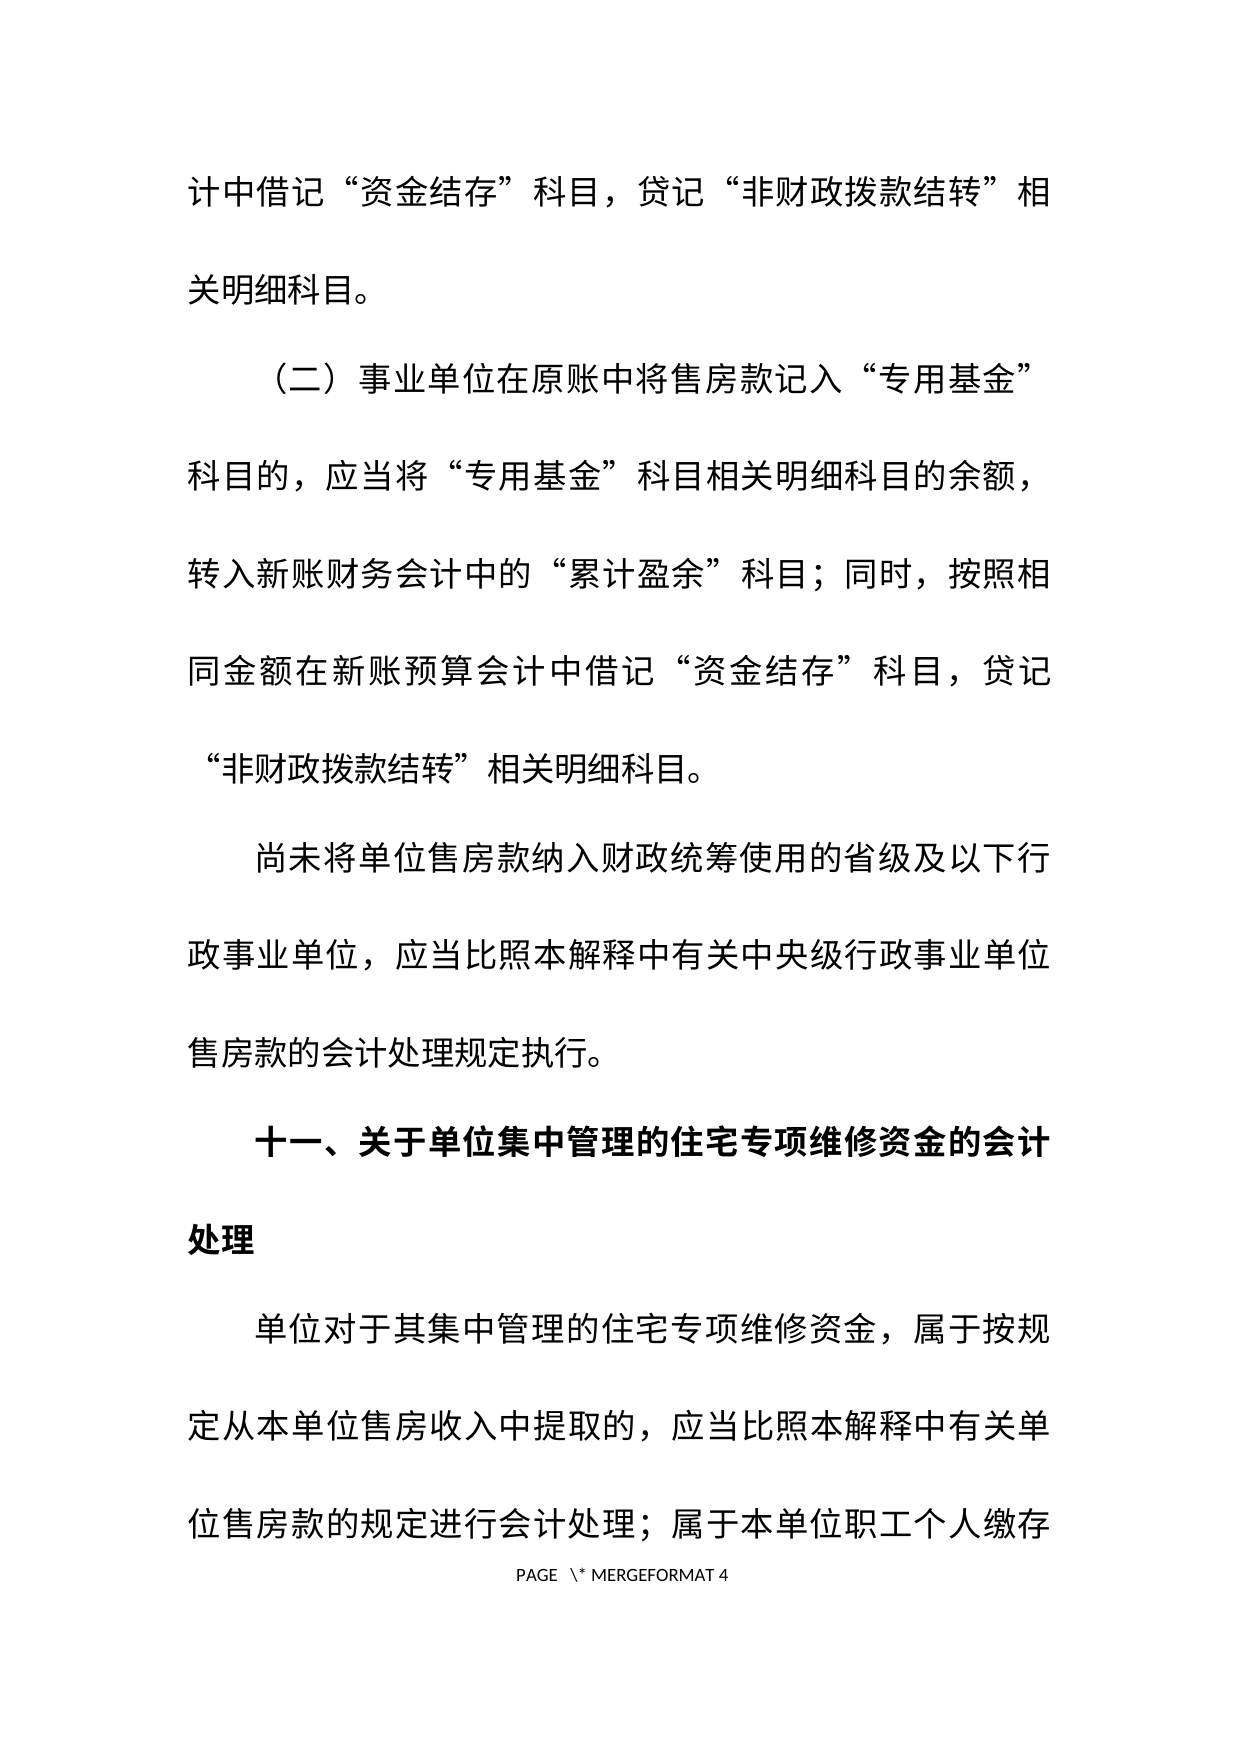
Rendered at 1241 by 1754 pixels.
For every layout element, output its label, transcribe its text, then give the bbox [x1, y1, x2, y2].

text 十一、关于单位集中管理的住宅专项维修资金的会计处理 [187, 1107, 1053, 1270]
text 尚未将单位售房款纳入财政统筹使用的省级及以下行政事业单位，应当比照本解释中有关中央级行政事业单位售房款的会计处理规定执行。 [187, 823, 1053, 1083]
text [187, 1294, 1053, 1554]
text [187, 158, 1053, 320]
text （二）事业单位在原账中将售房款记入“专用基金”科目的，应当将“专用基金”科目相关明细科目的余额，转入新账财务会计中的“累计盈余”科目；同时，按照相同金额在新账预算会计中借记“资金结存”科目，贷记“非财政拨款结转”相关明细科目。 [187, 344, 1053, 799]
